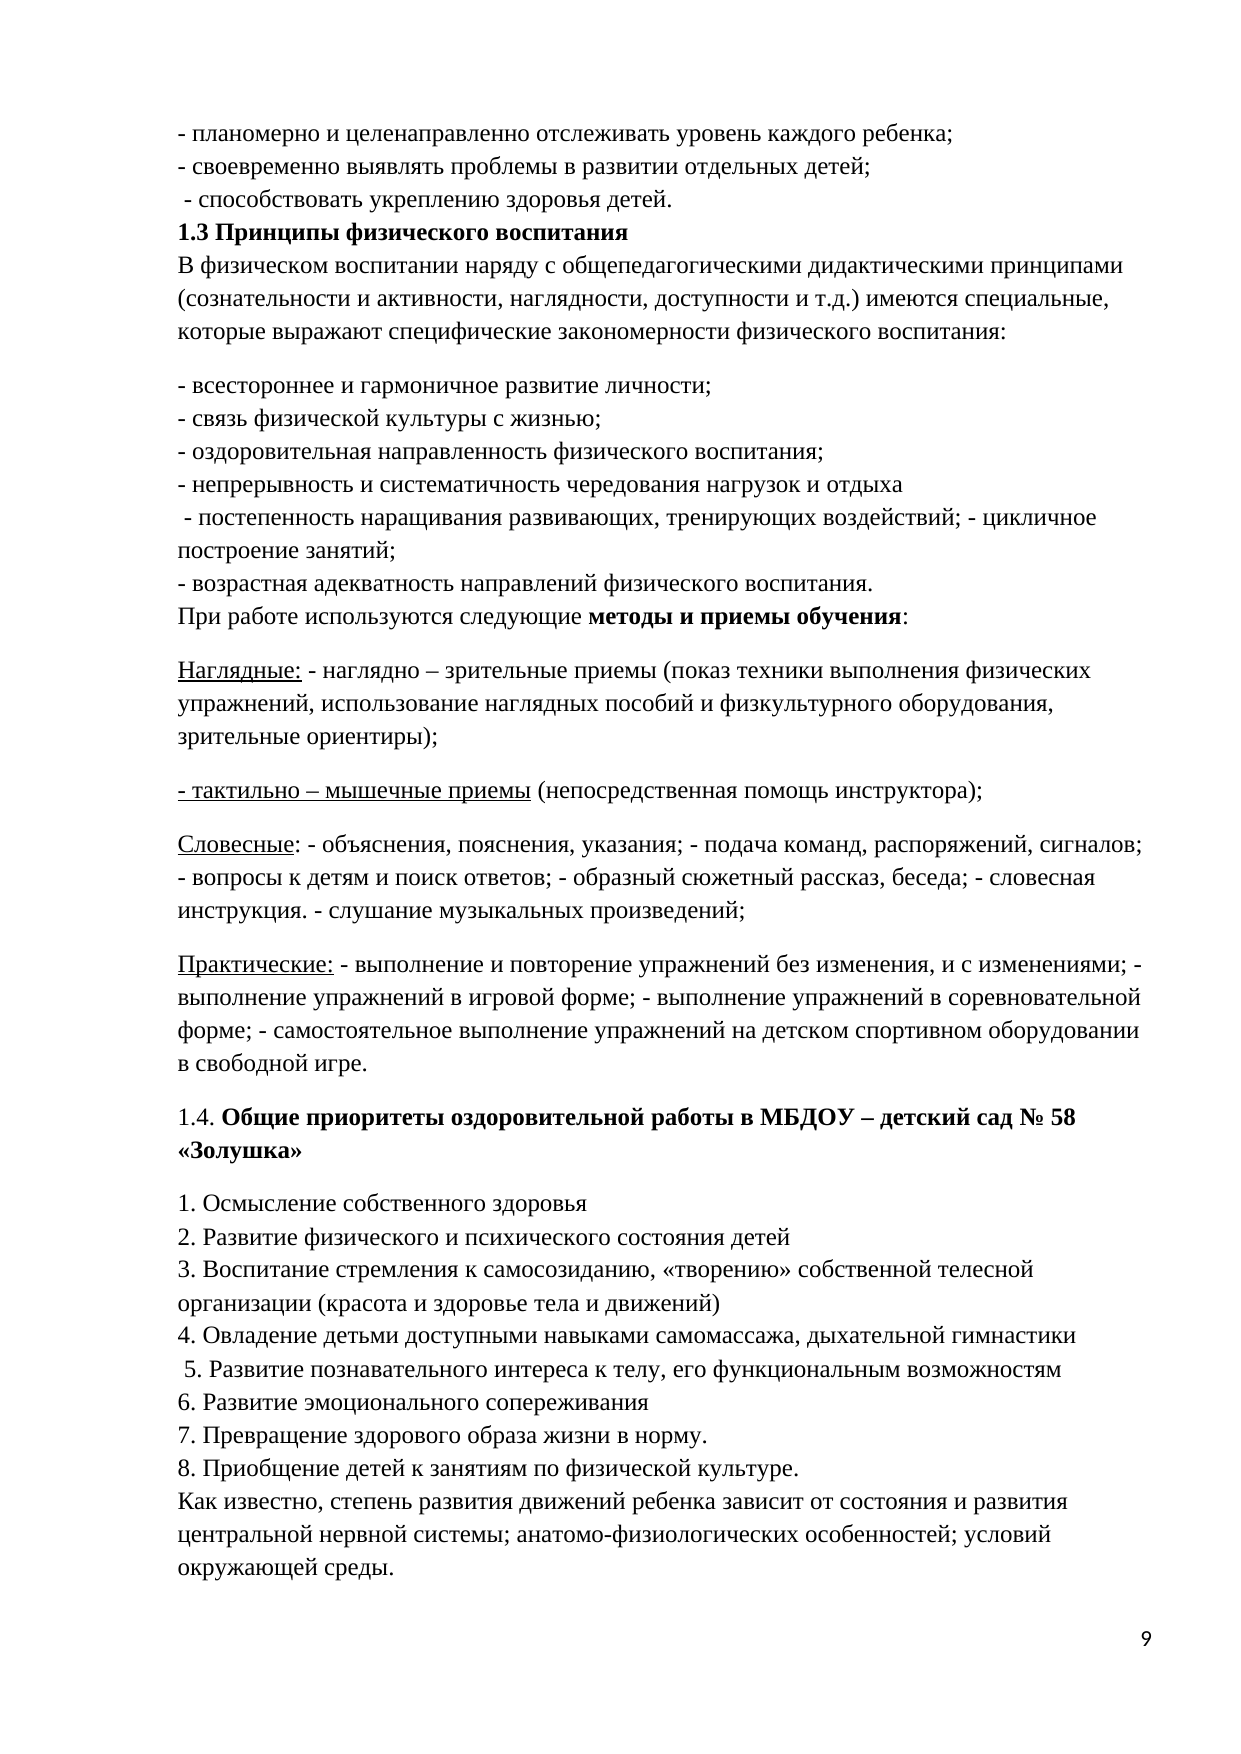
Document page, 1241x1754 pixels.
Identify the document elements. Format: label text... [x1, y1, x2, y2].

text Как известно, степень развития движений ребенка зависит от состояния и развития центральной нервной системы; анатомо-физиологических особенностей; условий окружающей среды. [177, 1486, 1152, 1581]
text 2. Развитие физического и психического состояния детей [177, 1222, 1152, 1250]
text - способствовать укреплению здоровья детей. [177, 184, 1152, 213]
text - своевременно выявлять проблемы в развитии отдельных детей; [177, 151, 1152, 180]
text Словесные: - объяснения, пояснения, указания; - подача команд, распоряжений, сигналов; - вопросы к детям и поиск ответов; - образный сюжетный рассказ, беседа; - словесная инструкция. - слушание музыкальных произведений; [177, 829, 1152, 924]
text 7. Превращение здорового образа жизни в норму. [177, 1420, 1152, 1448]
text 8. Приобщение детей к занятиям по физической культуре. [177, 1453, 1152, 1481]
text - возрастная адекватность направлений физического воспитания. [177, 568, 1152, 597]
text 6. Развитие эмоционального сопереживания [177, 1387, 1152, 1415]
text 1. Осмысление собственного здоровья [177, 1188, 1152, 1217]
text - тактильно – мышечные приемы (непосредственная помощь инструктора); [177, 775, 1152, 804]
text - всестороннее и гармоничное развитие личности; [177, 370, 1152, 399]
text - планомерно и целенаправленно отслеживать уровень каждого ребенка; [177, 118, 1152, 147]
text 1.4. Общие приоритеты оздоровительной работы в МБДОУ – детский сад № 58 «Золушка» [177, 1102, 1152, 1163]
text 1.3 Принципы физического воспитания [177, 217, 1152, 246]
text - связь физической культуры с жизнью; [177, 403, 1152, 432]
text - постепенность наращивания развивающих, тренирующих воздействий; - цикличное построение занятий; [177, 502, 1152, 564]
text - непрерывность и систематичность чередования нагрузок и отдыха [177, 469, 1152, 498]
text 3. Воспитание стремления к самосозиданию, «творению» собственной телесной организации (красота и здоровье тела и движений) [177, 1254, 1152, 1316]
text - оздоровительная направленность физического воспитания; [177, 436, 1152, 465]
text 5. Развитие познавательного интереса к телу, его функциональным возможностям [177, 1354, 1152, 1382]
text При работе используются следующие методы и приемы обучения: [177, 601, 1152, 630]
text Практические: - выполнение и повторение упражнений без изменения, и с изменениями; - выполнение упражнений в игровой форме; - выполнение упражнений в соревновательной форме; - самостоятельное выполнение упражнений на детском спортивном оборудовании в свободной игре. [177, 949, 1152, 1077]
text Наглядные: - наглядно – зрительные приемы (показ техники выполнения физических упражнений, использование наглядных пособий и физкультурного оборудования, зрительные ориентиры); [177, 655, 1152, 750]
text В физическом воспитании наряду с общепедагогическими дидактическими принципами (сознательности и активности, наглядности, доступности и т.д.) имеются специальные, которые выражают специфические закономерности физического воспитания: [177, 250, 1152, 345]
text 4. Овладение детьми доступными навыками самомассажа, дыхательной гимнастики [177, 1321, 1152, 1349]
